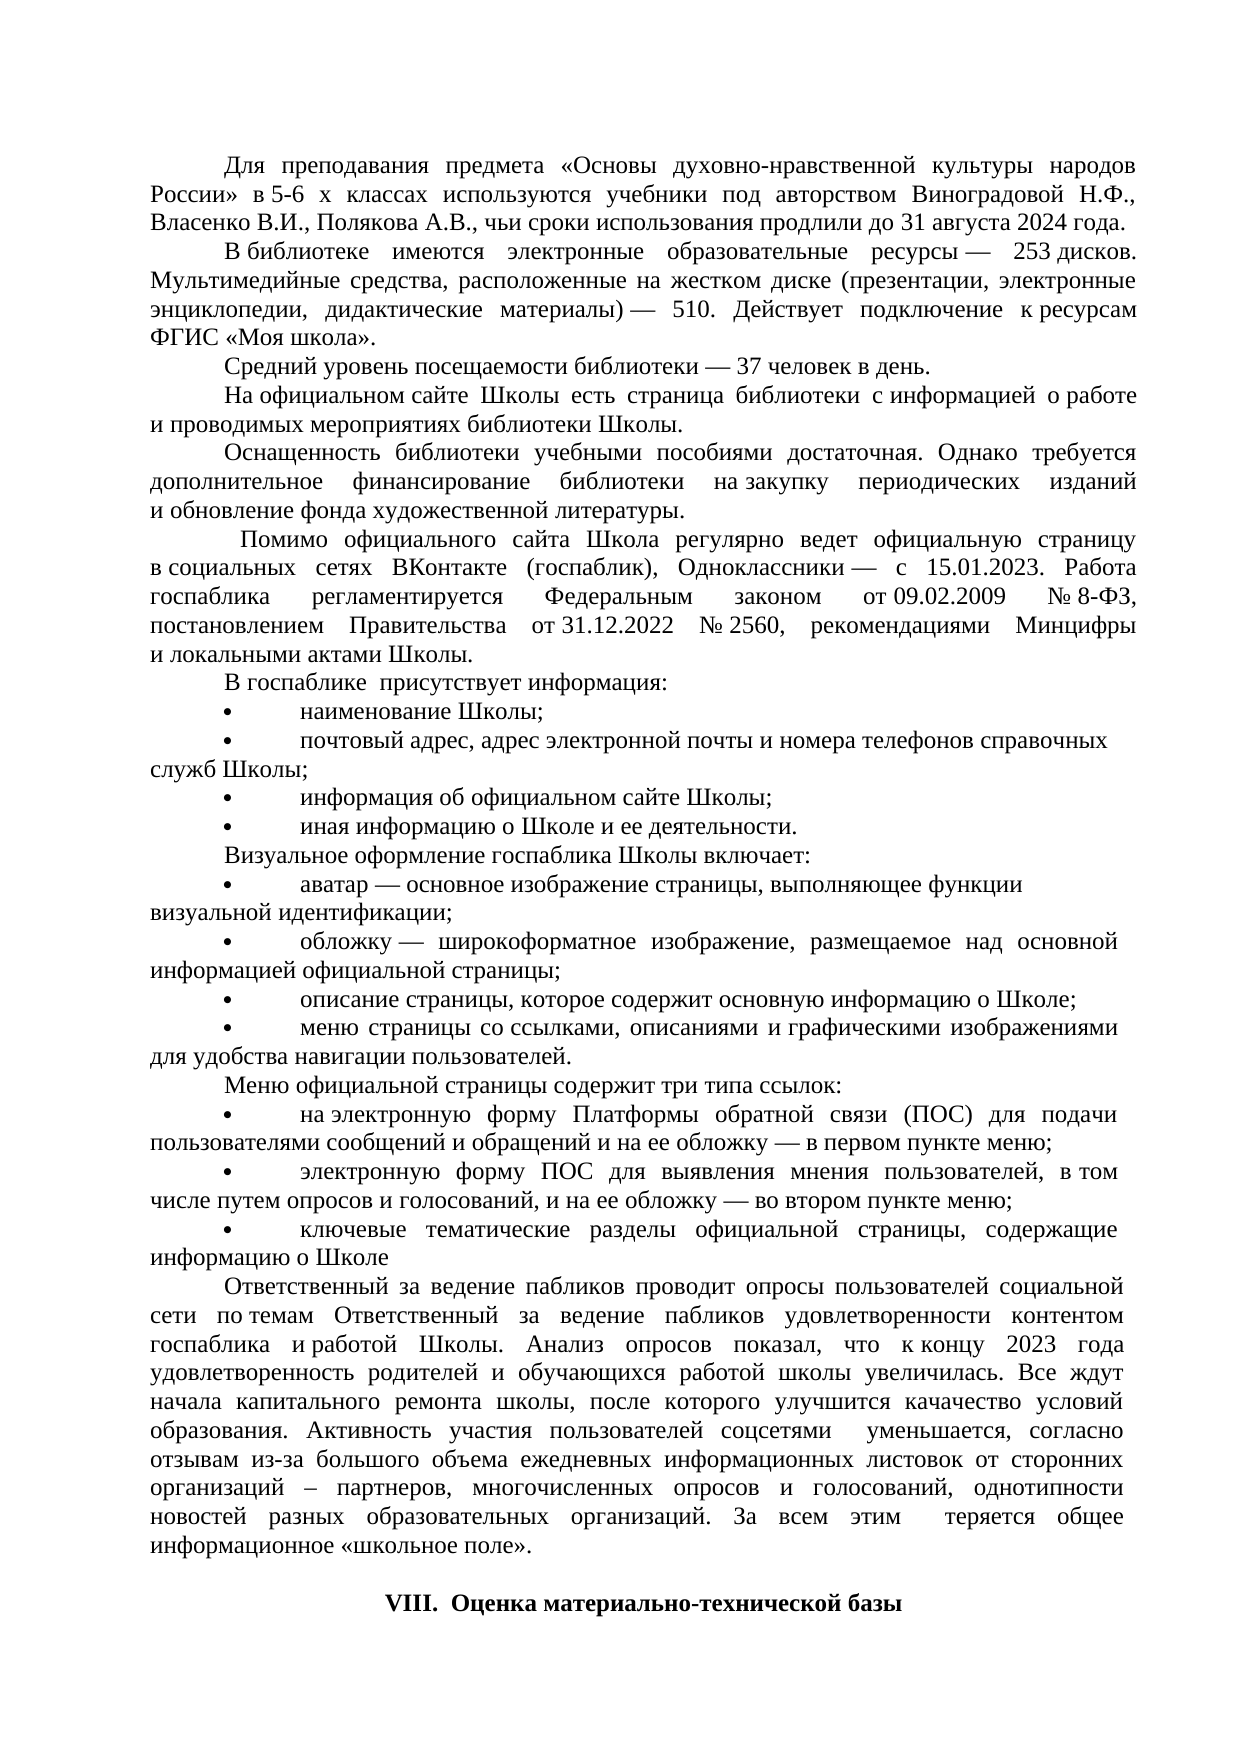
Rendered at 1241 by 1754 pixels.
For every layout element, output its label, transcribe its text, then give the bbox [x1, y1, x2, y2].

text Визуальное оформление госпаблика Школы включает: [150, 840, 1137, 869]
text Помимо официального сайта Школа регулярно ведет официальную страницу в социальных сетях ВКонтакте (госпаблик), Одноклассники — с 15.01.2023. Работа госпаблика регламентируется Федеральным законом от 09.02.2009 № 8-ФЗ, постановлением Правительства от 31.12.2022 № 2560, рекомендациями Минцифры и локальными актами Школы. [150, 524, 1137, 667]
text Ответственный за ведение пабликов проводит опросы пользователей социальной сети по темам Ответственный за ведение пабликов удовлетворенности контентом госпаблика и работой Школы. Анализ опросов показал, что к концу 2023 года удовлетворенность родителей и обучающихся работой школы увеличилась. Все ждут начала капитального ремонта школы, после которого улучшится качачество условий образования. Активность участия пользователей соцсетями уменьшается, согласно отзывам из-за большого объема ежедневных информационных листовок от сторонних организаций – партнеров, многочисленных опросов и голосований, однотипности новостей разных образовательных организаций. За всем этим теряется общее информационное «школьное поле». [150, 1271, 1124, 1559]
text Меню официальной страницы содержит три типа ссылок: [150, 1070, 1137, 1099]
list на электронную форму Платформы обратной связи (ПОС) для подачи пользователями сообщений и обращений и на ее обложку — в первом пункте меню; [150, 1099, 1118, 1156]
list наименование Школы; [150, 696, 1118, 725]
text В библиотеке имеются электронные образовательные ресурсы — 253 дисков. Мультимедийные средства, расположенные на жестком диске (презентации, электронные энциклопедии, дидактические материалы) — 510. Действует подключение к ресурсам ФГИС «Моя школа». [150, 236, 1137, 351]
text На официальном сайте Школы есть страница библиотеки с информацией о работе и проводимых мероприятиях библиотеки Школы. [150, 380, 1137, 437]
text Для преподавания предмета «Основы духовно-нравственной культуры народов России» в 5-6 х классах используются учебники под авторством Виноградовой Н.Ф., Власенко В.И., Полякова А.В., чьи сроки использования продлили до 31 августа 2024 года. [150, 150, 1137, 236]
list меню страницы со ссылками, описаниями и графическими изображениями для удобства навигации пользователей. [150, 1012, 1118, 1070]
list электронную форму ПОС для выявления мнения пользователей, в том числе путем опросов и голосований, и на ее обложку — во втором пункте меню; [150, 1156, 1118, 1214]
text Средний уровень посещаемости библиотеки — 37 человек в день. [150, 351, 1137, 380]
list обложку — широкоформатное изображение, размещаемое над основной информацией официальной страницы; [150, 926, 1118, 984]
list иная информацию о Школе и ее деятельности. [150, 811, 1118, 840]
text Оснащенность библиотеки учебными пособиями достаточная. Однако требуется дополнительное финансирование библиотеки на закупку периодических изданий и обновление фонда художественной литературы. [150, 437, 1137, 524]
text VIII. Оценка материально-технической базы [150, 1588, 1137, 1617]
list ключевые тематические разделы официальной страницы, содержащие информацию о Школе [150, 1214, 1118, 1271]
list почтовый адрес, адрес электронной почты и номера телефонов справочных служб Школы; [150, 725, 1118, 782]
text В госпаблике присутствует информация: [150, 667, 1137, 696]
list аватар — основное изображение страницы, выполняющее функции визуальной идентификации; [150, 869, 1118, 926]
list описание страницы, которое содержит основную информацию о Школе; [150, 984, 1118, 1012]
list информация об официальном сайте Школы; [150, 782, 1118, 811]
